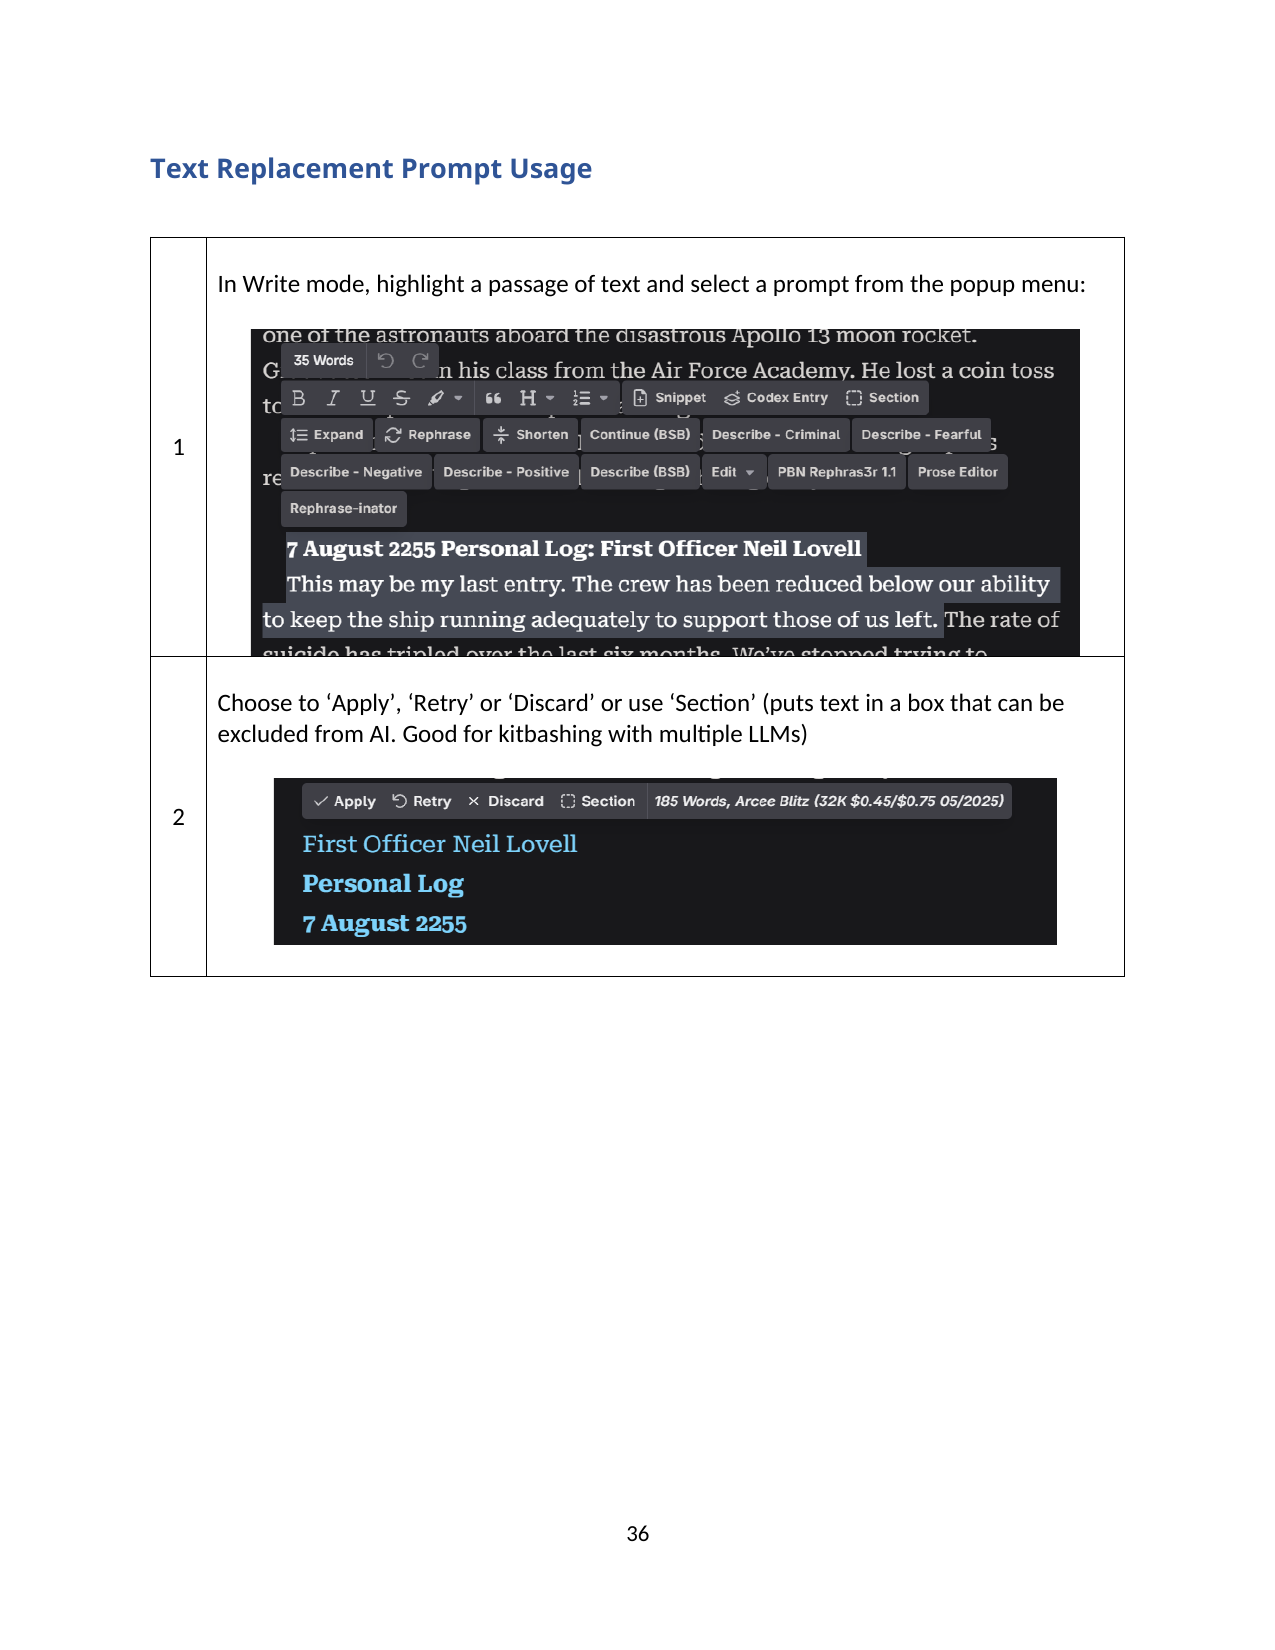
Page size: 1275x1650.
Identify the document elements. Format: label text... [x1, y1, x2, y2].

picture [273, 778, 1057, 945]
picture [250, 329, 1080, 656]
table_header In Write mode, highlight a passage of text and select a prompt from the popup menu: [207, 238, 1124, 656]
table_cell Choose to ‘Apply’, ‘Retry’ or ‘Discard’ or use ‘Section’ (puts text in a box that can be excluded from AI. Good for kitbashing with multiple LLMs) [207, 657, 1124, 976]
table_header 1 [151, 238, 206, 656]
table_cell 2 [151, 657, 206, 976]
subtitle Text Replacement Prompt Usage [150, 150, 1125, 187]
